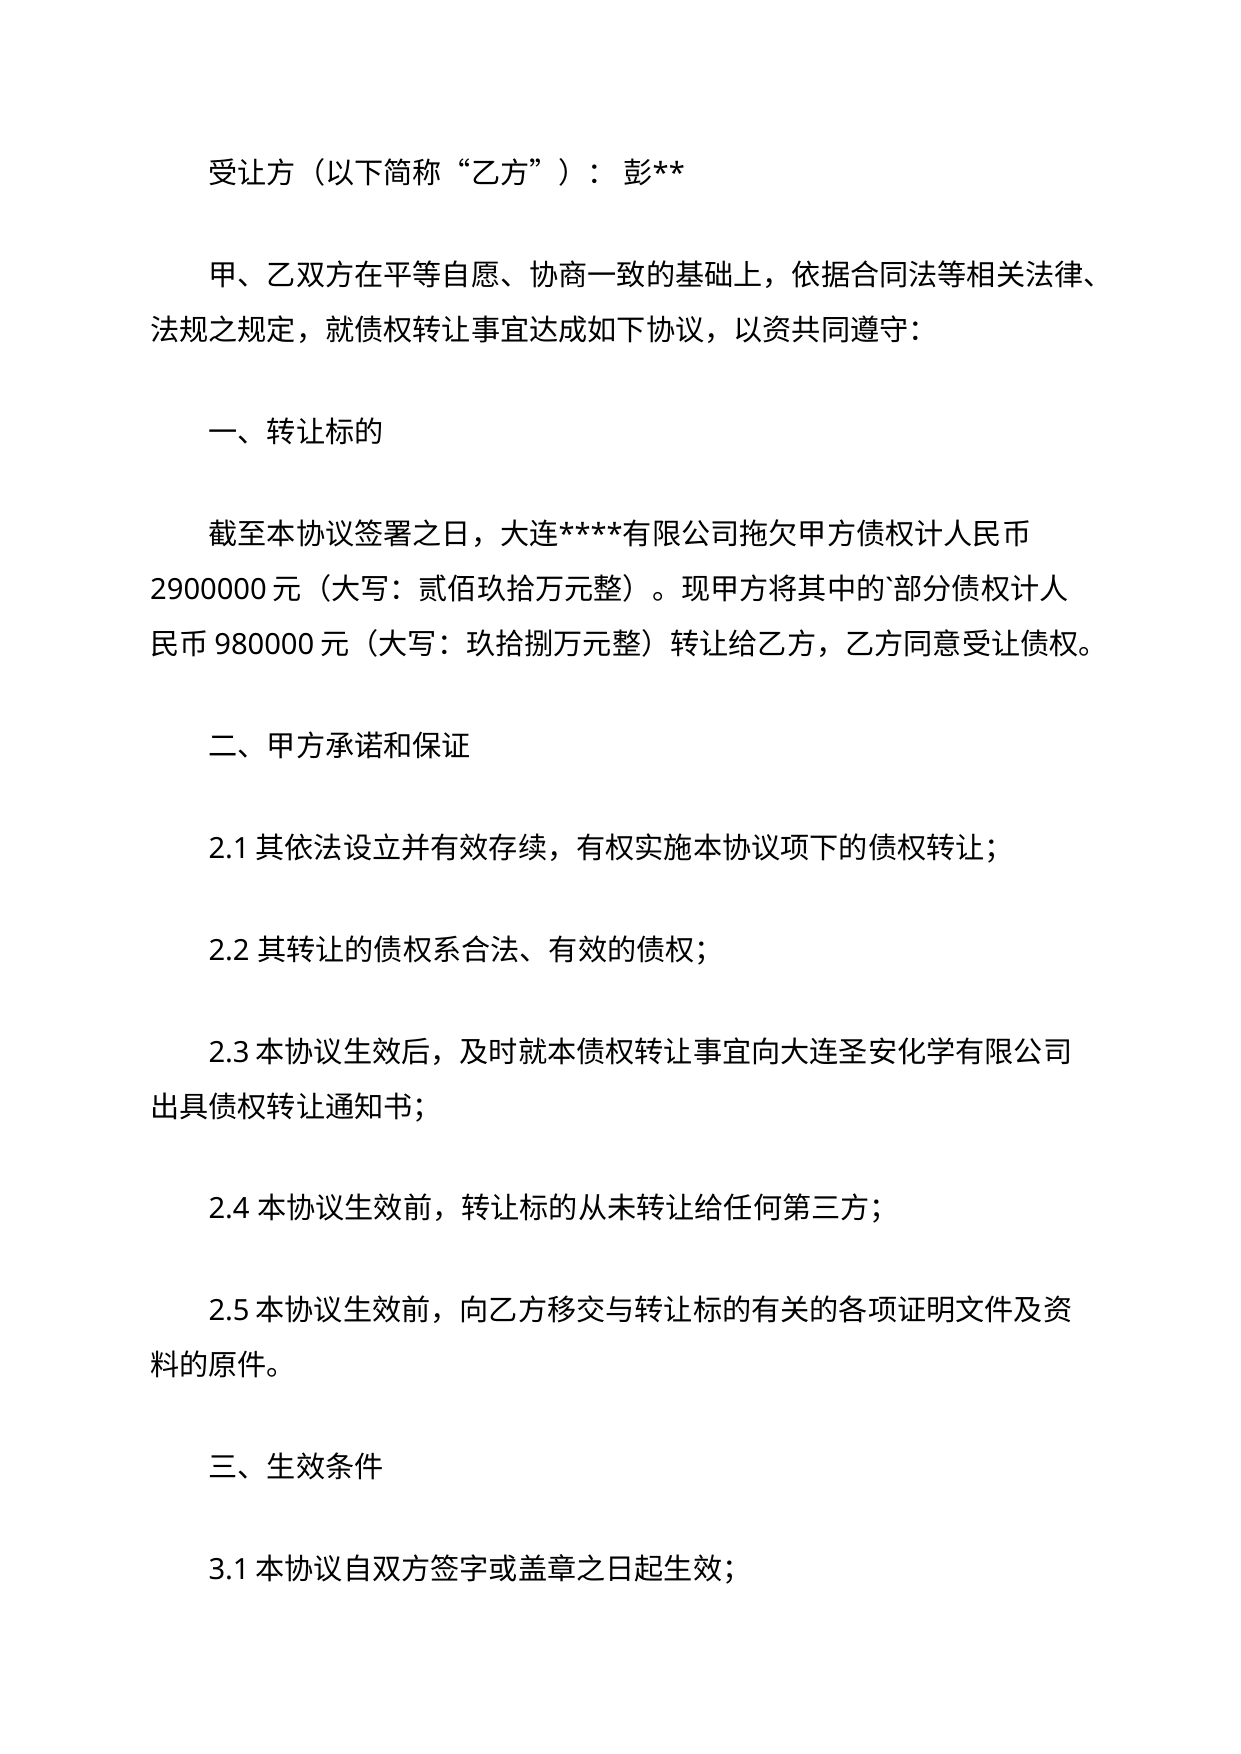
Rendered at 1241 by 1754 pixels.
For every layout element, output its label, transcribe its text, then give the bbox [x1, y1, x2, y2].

text 甲、乙双方在平等自愿、协商一致的基础上，依据合同法等相关法律、法规之规定，就债权转让事宜达成如下协议，以资共同遵守： [150, 252, 1090, 349]
text 2.2 其转让的债权系合法、有效的债权； [150, 926, 1090, 968]
text 二、甲方承诺和保证 [150, 722, 1090, 765]
text 2.5本协议生效前，向乙方移交与转让标的有关的各项证明文件及资料的原件。 [150, 1287, 1090, 1384]
text 2.3本协议生效后，及时就本债权转让事宜向大连圣安化学有限公司出具债权转让通知书； [150, 1028, 1090, 1125]
text 截至本协议签署之日，大连****有限公司拖欠甲方债权计人民币2900000元（大写：贰佰玖拾万元整）。现甲方将其中的`部分债权计人民币980000元（大写：玖拾捌万元整）转让给乙方，乙方同意受让债权。 [150, 510, 1090, 663]
text 2.4 本协议生效前，转让标的从未转让给任何第三方； [150, 1185, 1090, 1227]
text 一、转让标的 [150, 409, 1090, 451]
text 2.1其依法设立并有效存续，有权实施本协议项下的债权转让； [150, 824, 1090, 867]
text 3.1本协议自双方签字或盖章之日起生效； [150, 1545, 1090, 1588]
text 三、生效条件 [150, 1444, 1090, 1486]
text 受让方（以下简称“乙方”）： 彭** [150, 150, 1090, 192]
